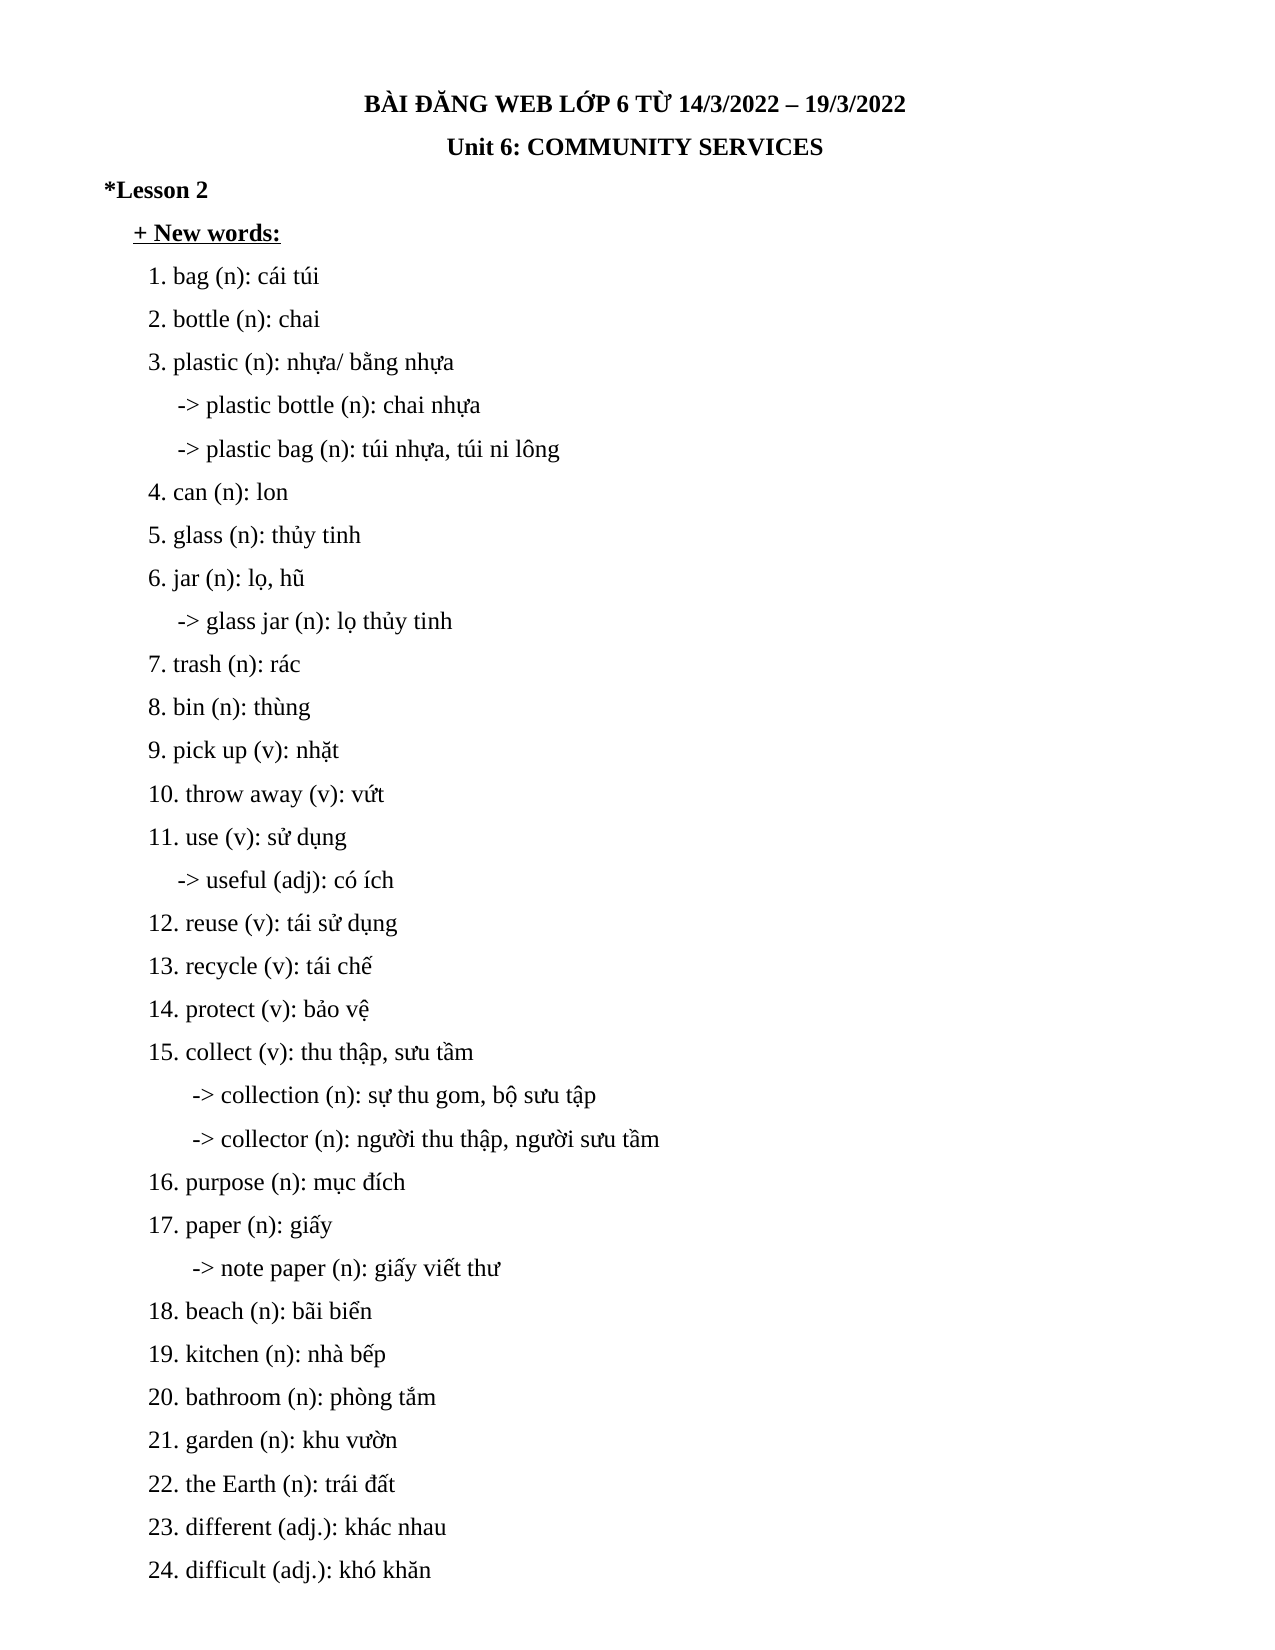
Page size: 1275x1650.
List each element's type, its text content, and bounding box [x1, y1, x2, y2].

text 3. plastic (n): nhựa/ bằng nhựa [148, 347, 1167, 376]
text 14. protect (v): bảo vệ [148, 994, 1167, 1023]
text 10. throw away (v): vứt [148, 779, 1167, 807]
text 13. recycle (v): tái chế [148, 951, 1167, 980]
text -> glass jar (n): lọ thủy tinh [177, 606, 1167, 635]
text 9. pick up (v): nhặt [148, 736, 1167, 764]
text -> note paper (n): giấy viết thư [192, 1253, 1167, 1282]
text *Lesson 2 [103, 175, 1167, 204]
text -> plastic bag (n): túi nhựa, túi ni lông [177, 434, 1167, 462]
text 6. jar (n): lọ, hũ [148, 563, 1167, 592]
text 8. bin (n): thùng [148, 692, 1167, 721]
text BÀI ĐĂNG WEB LỚP 6 TỪ 14/3/2022 – 19/3/2022 [103, 89, 1167, 117]
text 1. bag (n): cái túi [148, 261, 1167, 290]
text Unit 6: COMMUNITY SERVICES [103, 132, 1167, 161]
text 18. beach (n): bãi biển [148, 1296, 1167, 1325]
text 4. can (n): lon [148, 477, 1167, 506]
text 2. bottle (n): chai [148, 304, 1167, 333]
text + New words: [133, 218, 1167, 247]
text 20. bathroom (n): phòng tắm [148, 1382, 1167, 1411]
text 21. garden (n): khu vườn [148, 1426, 1167, 1454]
text 17. paper (n): giấy [148, 1210, 1167, 1239]
text 19. kitchen (n): nhà bếp [148, 1339, 1167, 1368]
text 23. different (adj.): khác nhau [148, 1512, 1167, 1541]
text -> collection (n): sự thu gom, bộ sưu tập [192, 1081, 1167, 1109]
text -> plastic bottle (n): chai nhựa [177, 391, 1167, 419]
text 11. use (v): sử dụng [148, 822, 1167, 851]
text 22. the Earth (n): trái đất [148, 1469, 1167, 1497]
text -> collector (n): người thu thập, người sưu tầm [192, 1124, 1167, 1152]
text -> useful (adj): có ích [177, 865, 1167, 894]
text 7. trash (n): rác [148, 649, 1167, 678]
text 16. purpose (n): mục đích [148, 1167, 1167, 1196]
text 15. collect (v): thu thập, sưu tầm [148, 1037, 1167, 1066]
text 12. reuse (v): tái sử dụng [148, 908, 1167, 937]
text 24. difficult (adj.): khó khăn [148, 1555, 1167, 1584]
text 5. glass (n): thủy tinh [148, 520, 1167, 549]
